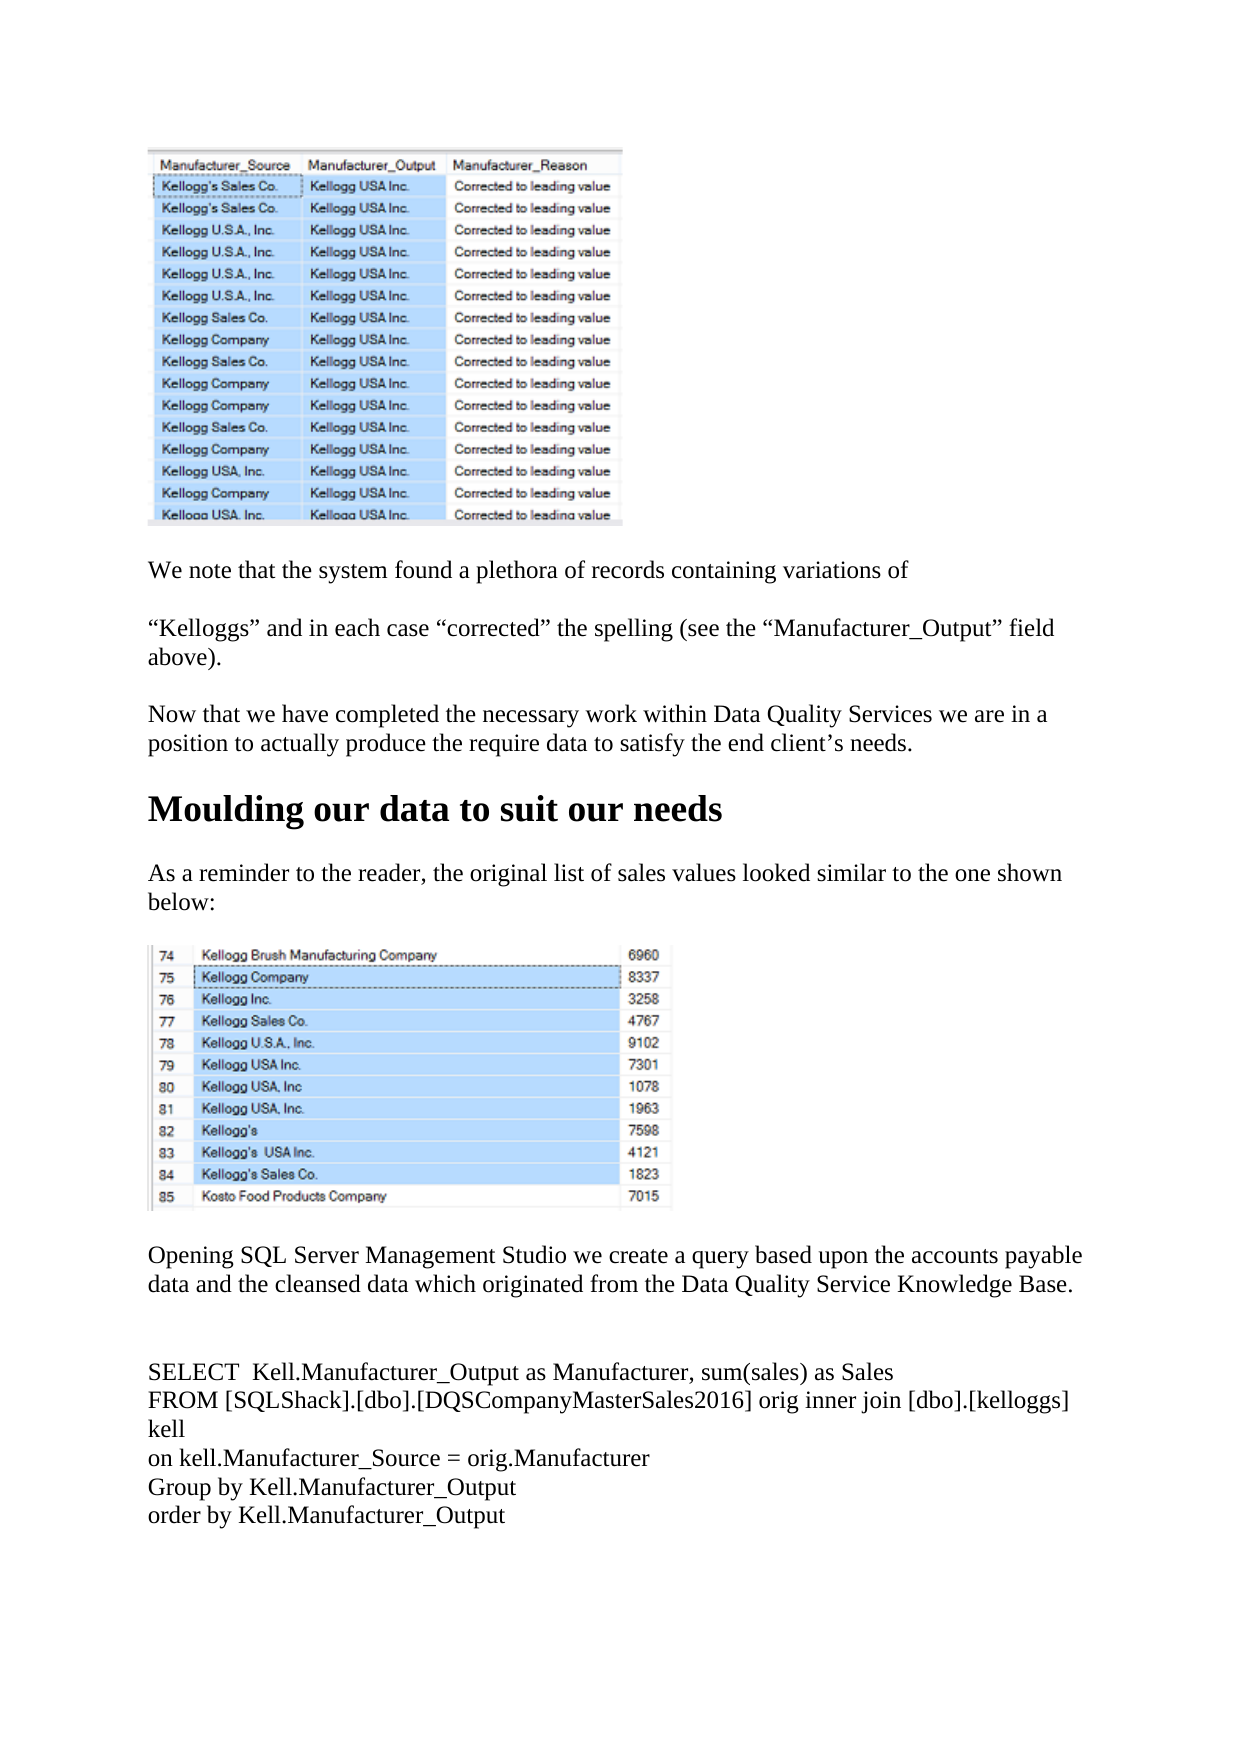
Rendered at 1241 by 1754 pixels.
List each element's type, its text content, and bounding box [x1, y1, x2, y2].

text “Kelloggs” and in each case “corrected” the spelling (see the “Manufacturer_Output” field above). [148, 613, 1093, 670]
text We note that the system found a plethora of records containing variations of [148, 555, 1093, 584]
text Opening SQL Server Management Studio we create a query based upon the accounts payable data and the cleansed data which originated from the Data Quality Service Knowledge Base. [148, 1240, 1093, 1297]
text As a reminder to the reader, the original list of sales values looked similar to the one shown below: [148, 858, 1093, 916]
table_header SELECT Kell.Manufacturer_Output as Manufacturer, sum(sales) as Sales FROM [SQLShack].[dbo].[DQSCompanyMasterSales2016] orig inner join [dbo].[kelloggs] kell on kell.Manufacturer_Source = orig.Manufacturer Group by Kell.Manufacturer_Output order by Kell.Manufacturer_Output [146, 1327, 1093, 1560]
picture [147, 945, 678, 1211]
text Moulding our data to suit our needs [148, 786, 1093, 829]
text Now that we have completed the necessary work within Data Quality Services we are in a position to actually produce the require data to satisfy the end client’s needs. [148, 699, 1093, 757]
picture [147, 147, 623, 526]
